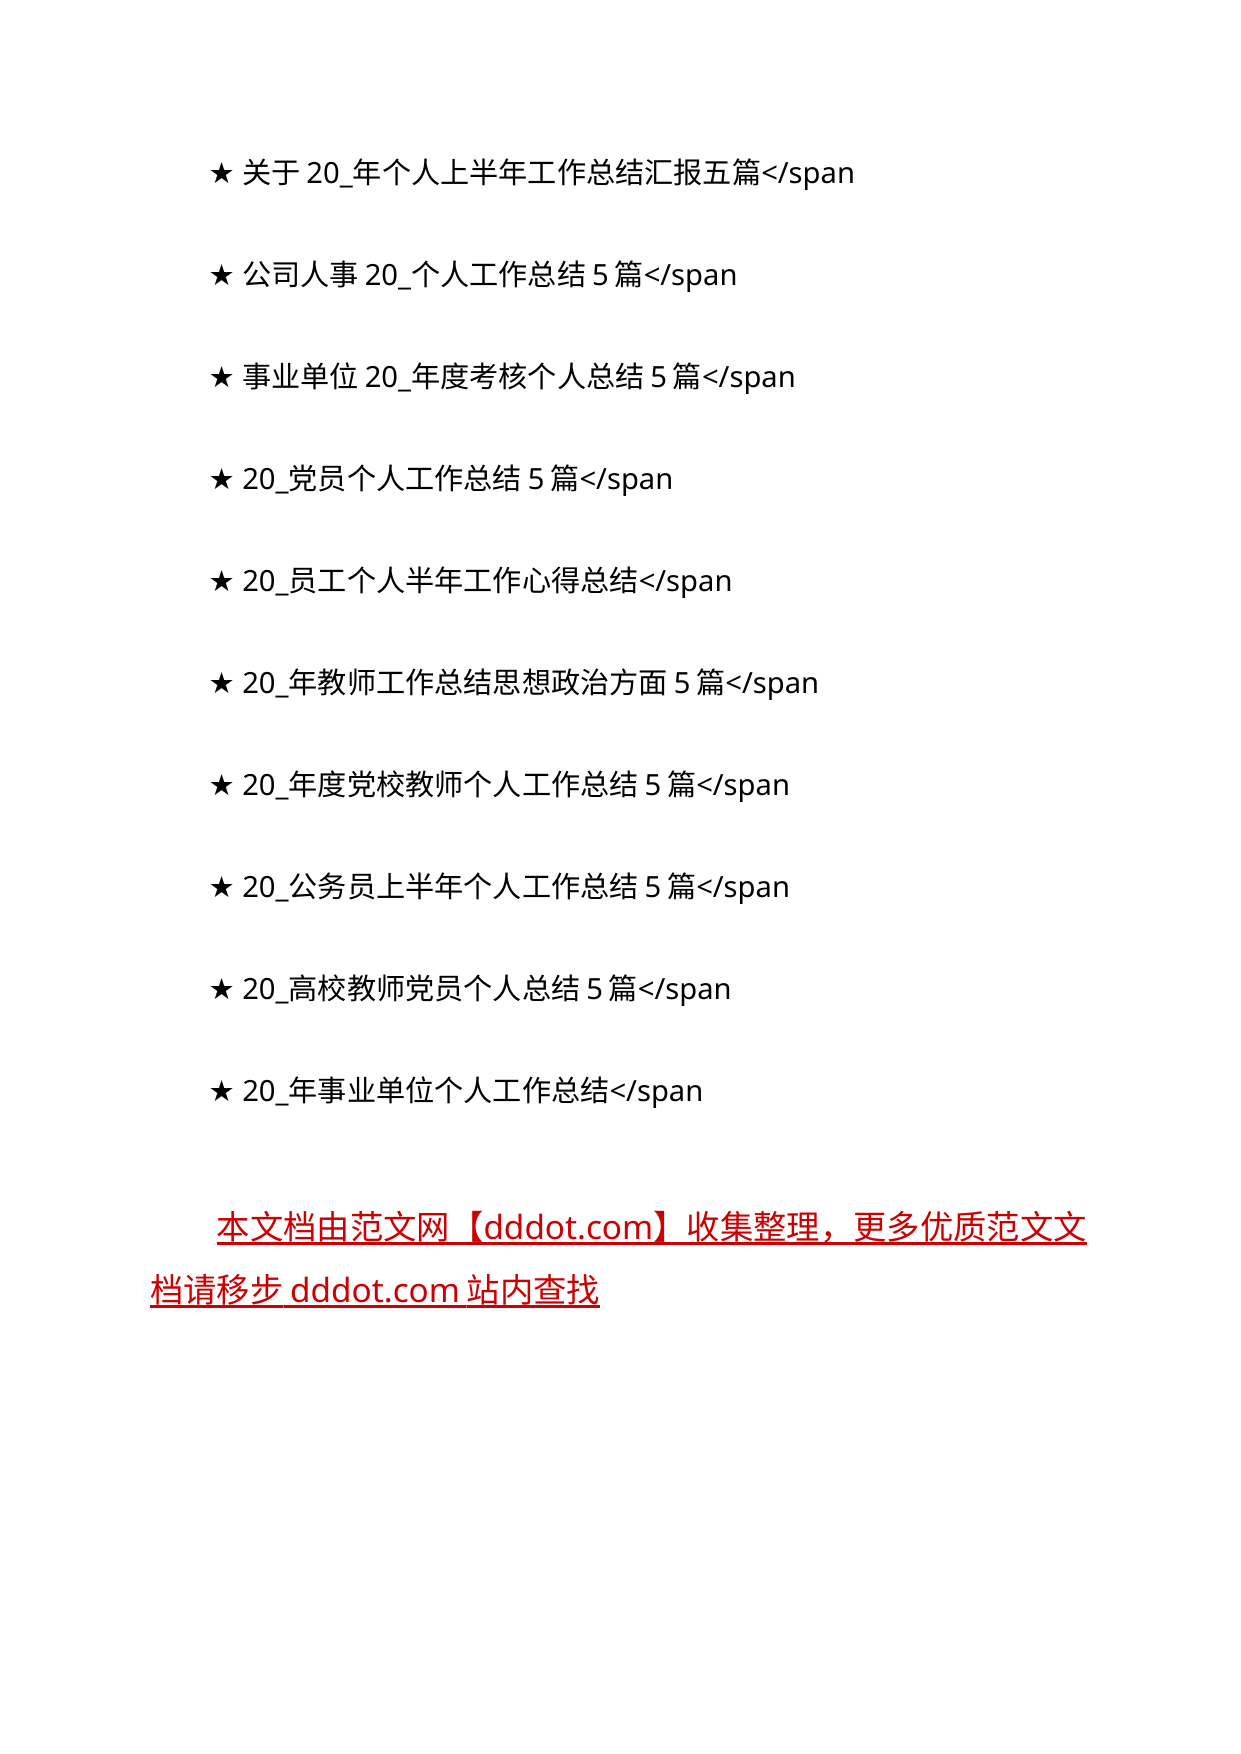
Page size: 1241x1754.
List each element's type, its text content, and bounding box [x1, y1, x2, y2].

text 本文档由范文网【dddot.com】收集整理，更多优质范文文档请移步dddot.com站内查找 [150, 1201, 1090, 1312]
text ★ 20_党员个人工作总结5篇</span [150, 456, 1090, 498]
text ★ 20_年度党校教师个人工作总结5篇</span [150, 762, 1090, 804]
text ★ 公司人事20_个人工作总结5篇</span [150, 252, 1090, 294]
text ★ 20_公务员上半年个人工作总结5篇</span [150, 864, 1090, 906]
text ★ 20_年事业单位个人工作总结</span [150, 1068, 1090, 1110]
text ★ 20_高校教师党员个人总结5篇</span [150, 966, 1090, 1008]
text ★ 事业单位20_年度考核个人总结5篇</span [150, 354, 1090, 396]
text ★ 20_员工个人半年工作心得总结</span [150, 558, 1090, 600]
text ★ 关于20_年个人上半年工作总结汇报五篇</span [150, 150, 1090, 192]
text ★ 20_年教师工作总结思想政治方面5篇</span [150, 660, 1090, 702]
